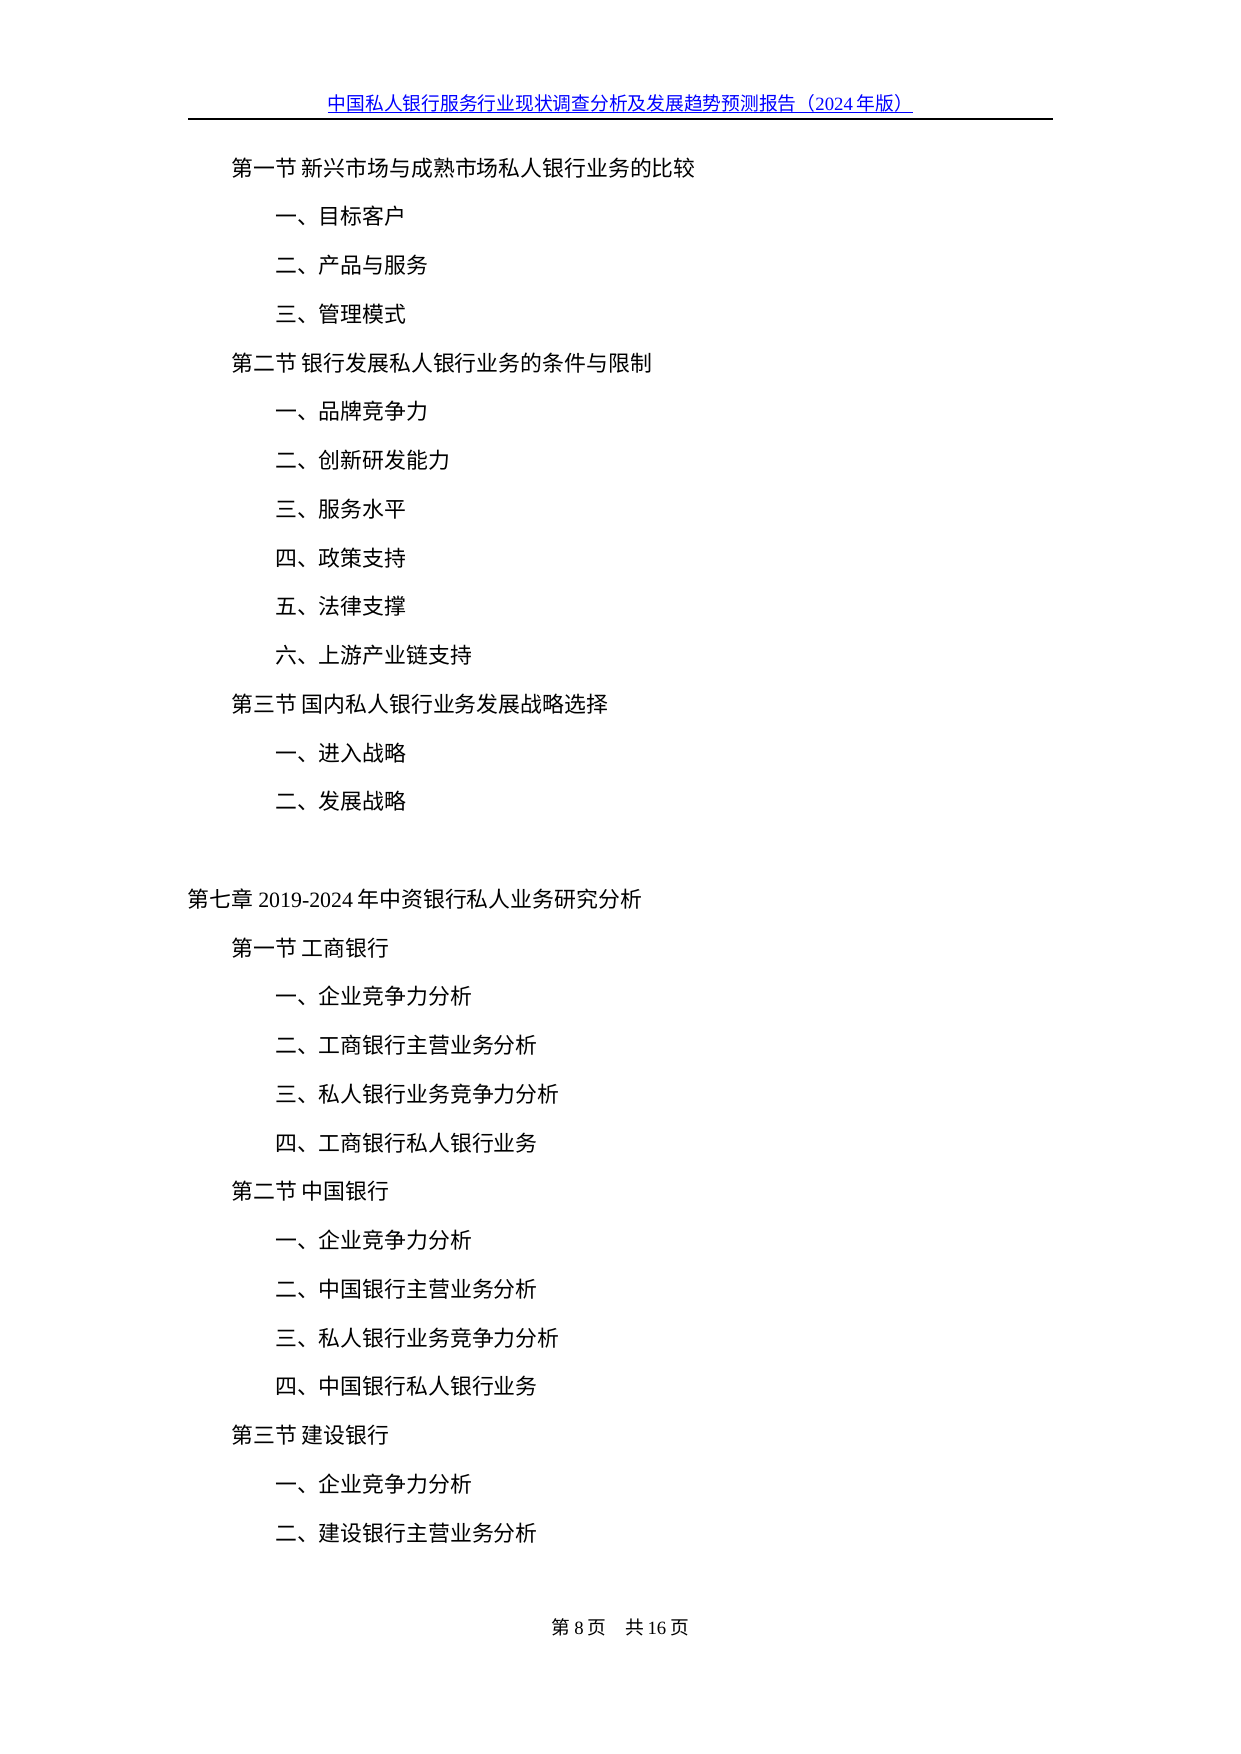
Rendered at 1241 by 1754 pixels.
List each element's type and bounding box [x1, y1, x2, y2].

text [187, 150, 1053, 1548]
